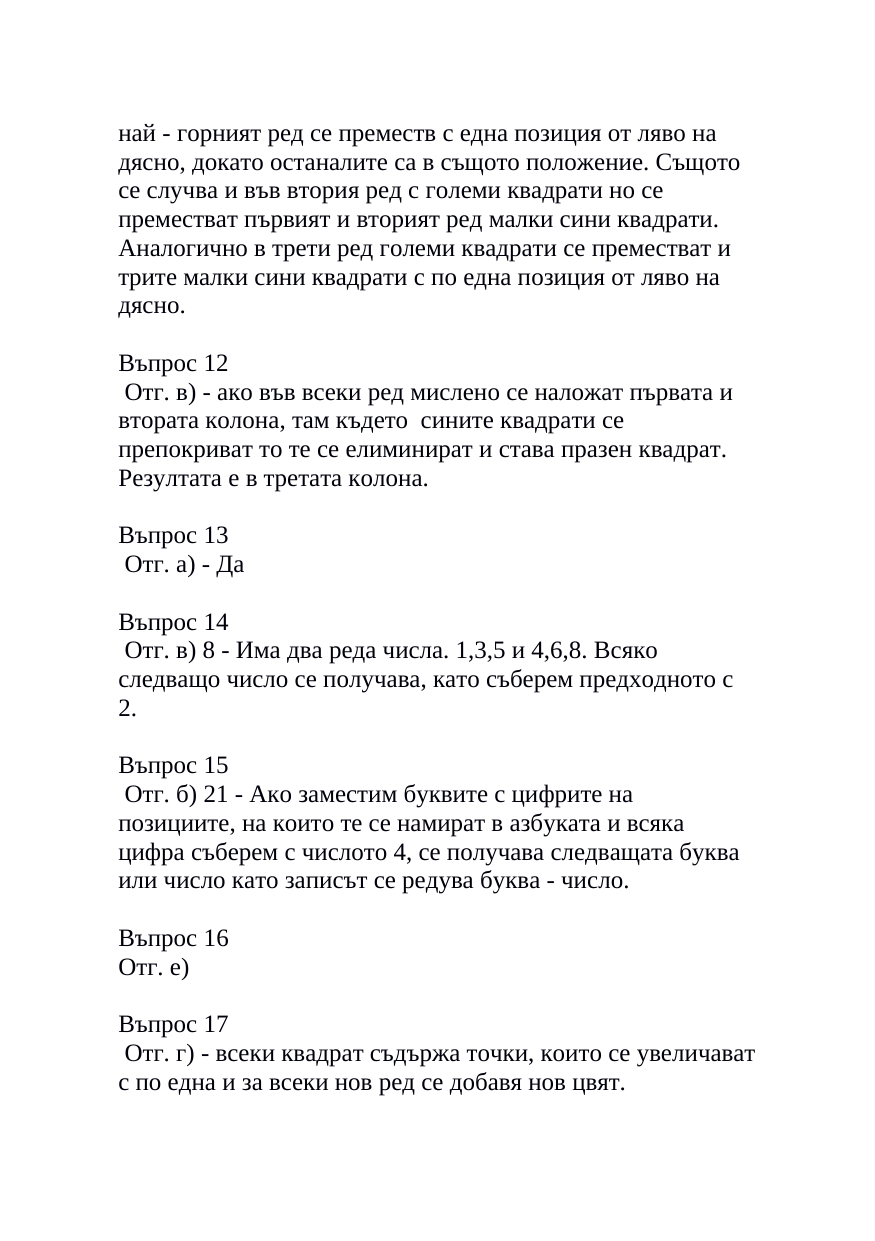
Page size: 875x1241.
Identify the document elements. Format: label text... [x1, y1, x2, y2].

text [118, 118, 756, 319]
text Отг. г) - всеки квадрат съдържа точки, които се увеличават с по една и за всеки нов ред се добавя нов цвят. [118, 1038, 756, 1096]
text Отг. в) 8 - Има два реда числа. 1,3,5 и 4,6,8. Всяко следващо число се получава, като съберем предходното с 2. [118, 636, 756, 722]
text Отг. в) - ако във всеки ред мислено се наложат първата и втората колона, там където сините квадрати се препокриват то те се елиминират и става празен квадрат. Резултата е в третата колона. [118, 377, 756, 492]
text Въпрос 15 [118, 751, 756, 779]
text Отг. а) - Да [118, 549, 756, 578]
text Въпрос 17 [118, 1009, 756, 1038]
text Въпрос 13 [118, 521, 756, 549]
text Отг. б) 21 - Ако заместим буквите с цифрите на позициите, на които те се намират в азбуката и всяка цифра съберем с числото 4, се получава следващата буква или число като записът се редува буква - число. [118, 779, 756, 894]
text Въпрос 12 [118, 348, 756, 377]
text Въпрос 14 [118, 607, 756, 636]
text Отг. е) [118, 952, 756, 981]
text Въпрос 16 [118, 923, 756, 952]
